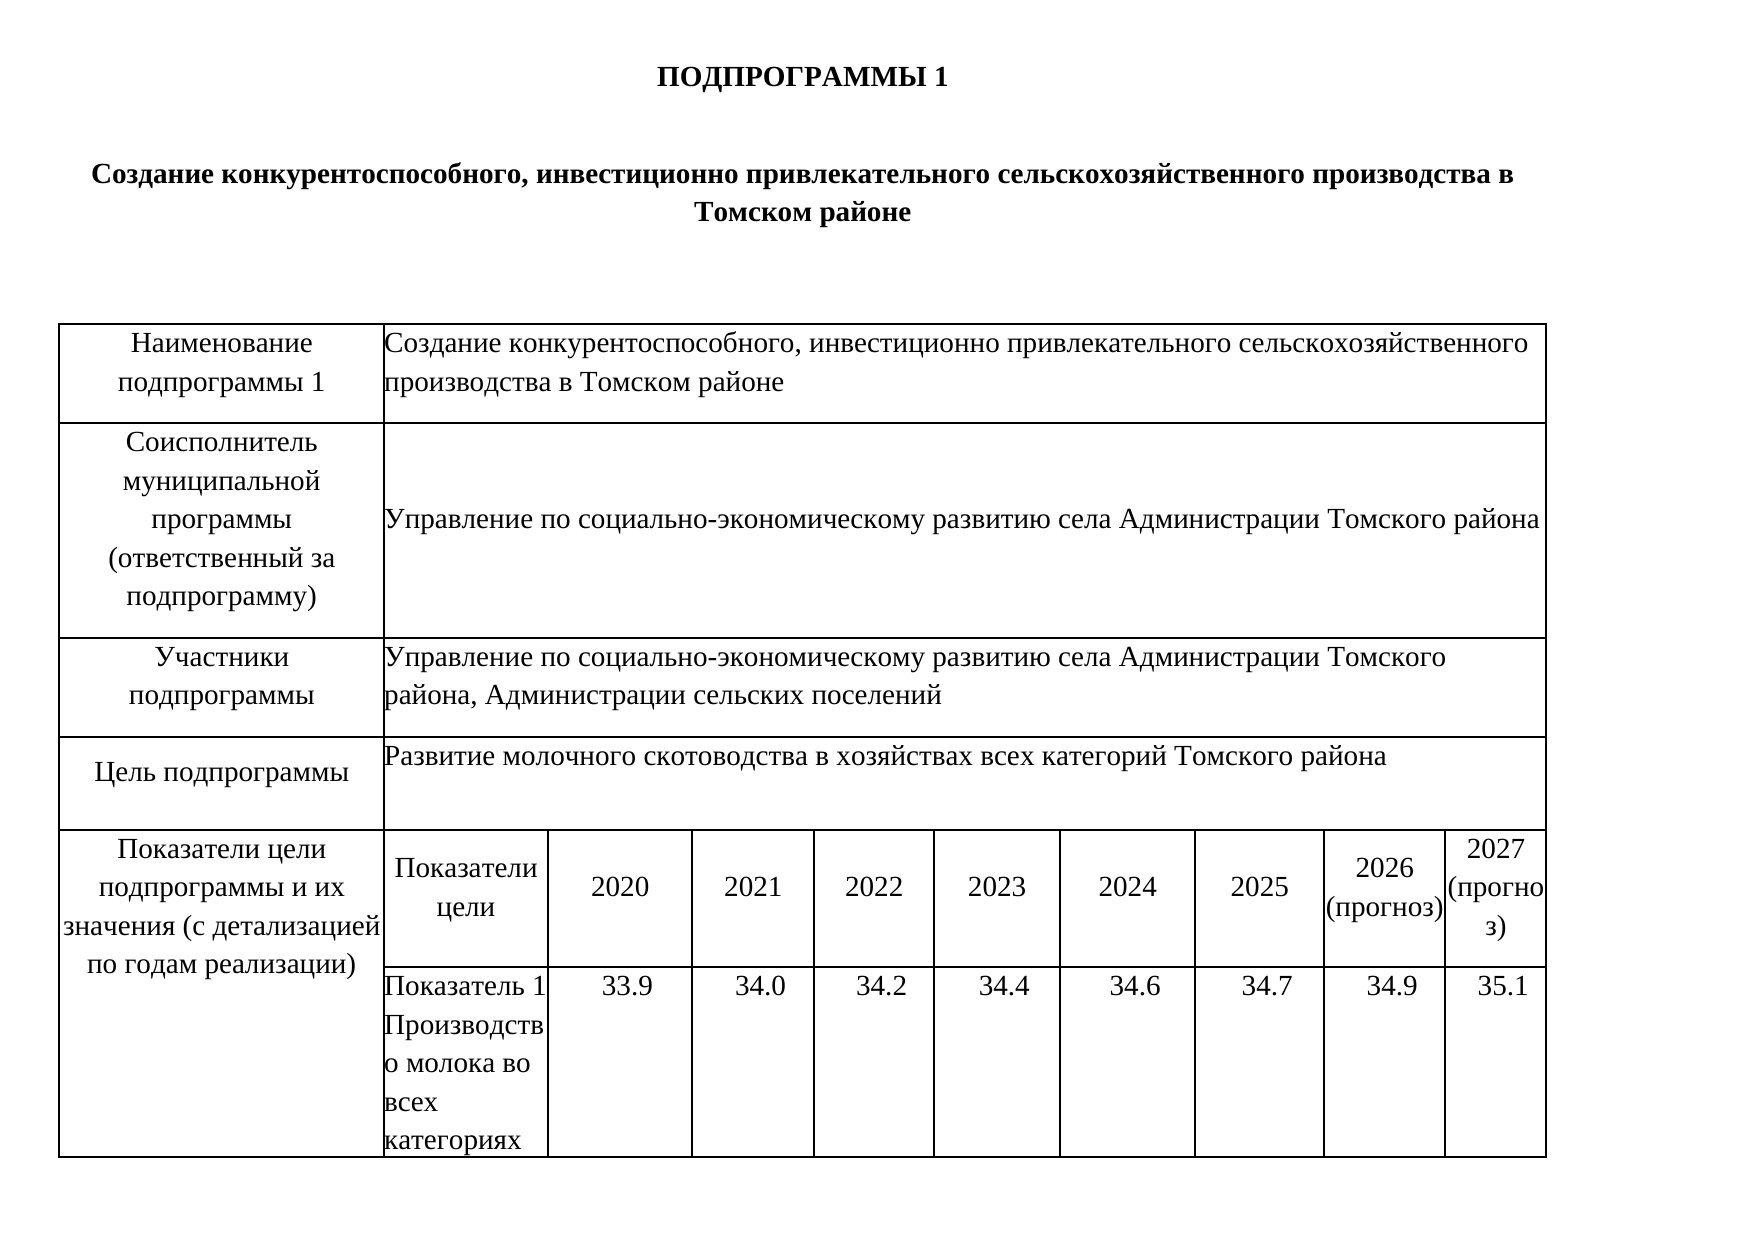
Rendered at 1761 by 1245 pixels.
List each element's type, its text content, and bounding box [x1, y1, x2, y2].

table_cell 34.4 [935, 968, 1059, 1156]
table_cell Показатели цели [385, 831, 547, 966]
table_cell Цель подпрограммы [60, 738, 383, 829]
table_cell Управление по социально-экономическому развитию села Администрации Томского района, Администрации сельских поселений [385, 639, 1545, 736]
table_cell Создание конкурентоспособного, инвестиционно привлекательного сельскохозяйственного производства в Томском районе [59, 117, 1546, 323]
table_cell 34.0 [693, 968, 813, 1156]
table_cell 2023 [935, 831, 1059, 966]
table_cell 2024 [1061, 831, 1194, 966]
table_cell Показатели цели подпрограммы и их значения (с детализацией по годам реализации) [60, 831, 383, 1156]
table_cell Создание конкурентоспособного, инвестиционно привлекательного сельскохозяйственного производства в Томском районе [385, 325, 1545, 422]
table_cell 2025 [1196, 831, 1323, 966]
table_cell 34.6 [1061, 968, 1194, 1156]
table_cell 2026 (прогноз) [1325, 831, 1444, 966]
table_cell 33.9 [549, 968, 691, 1156]
table_cell ПОДПРОГРАММЫ 1 [59, 59, 1546, 117]
table_cell Соисполнитель муниципальной программы (ответственный за подпрограмму) [60, 424, 383, 637]
table_cell 2027 (прогноз) [1446, 831, 1545, 966]
table_cell Участники подпрограммы [60, 639, 383, 736]
table_cell Управление по социально-экономическому развитию села Администрации Томского района [385, 424, 1545, 637]
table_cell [385, 968, 547, 1156]
table_cell 34.2 [815, 968, 933, 1156]
table_cell 2021 [693, 831, 813, 966]
table_cell 34.9 [1325, 968, 1444, 1156]
table_cell Наименование подпрограммы 1 [60, 325, 383, 422]
table_cell Развитие молочного скотоводства в хозяйствах всех категорий Томского района [385, 738, 1545, 829]
table_cell 35.1 [1446, 968, 1545, 1156]
table_cell 2020 [549, 831, 691, 966]
table_cell 34.7 [1196, 968, 1323, 1156]
table_cell 2022 [815, 831, 933, 966]
